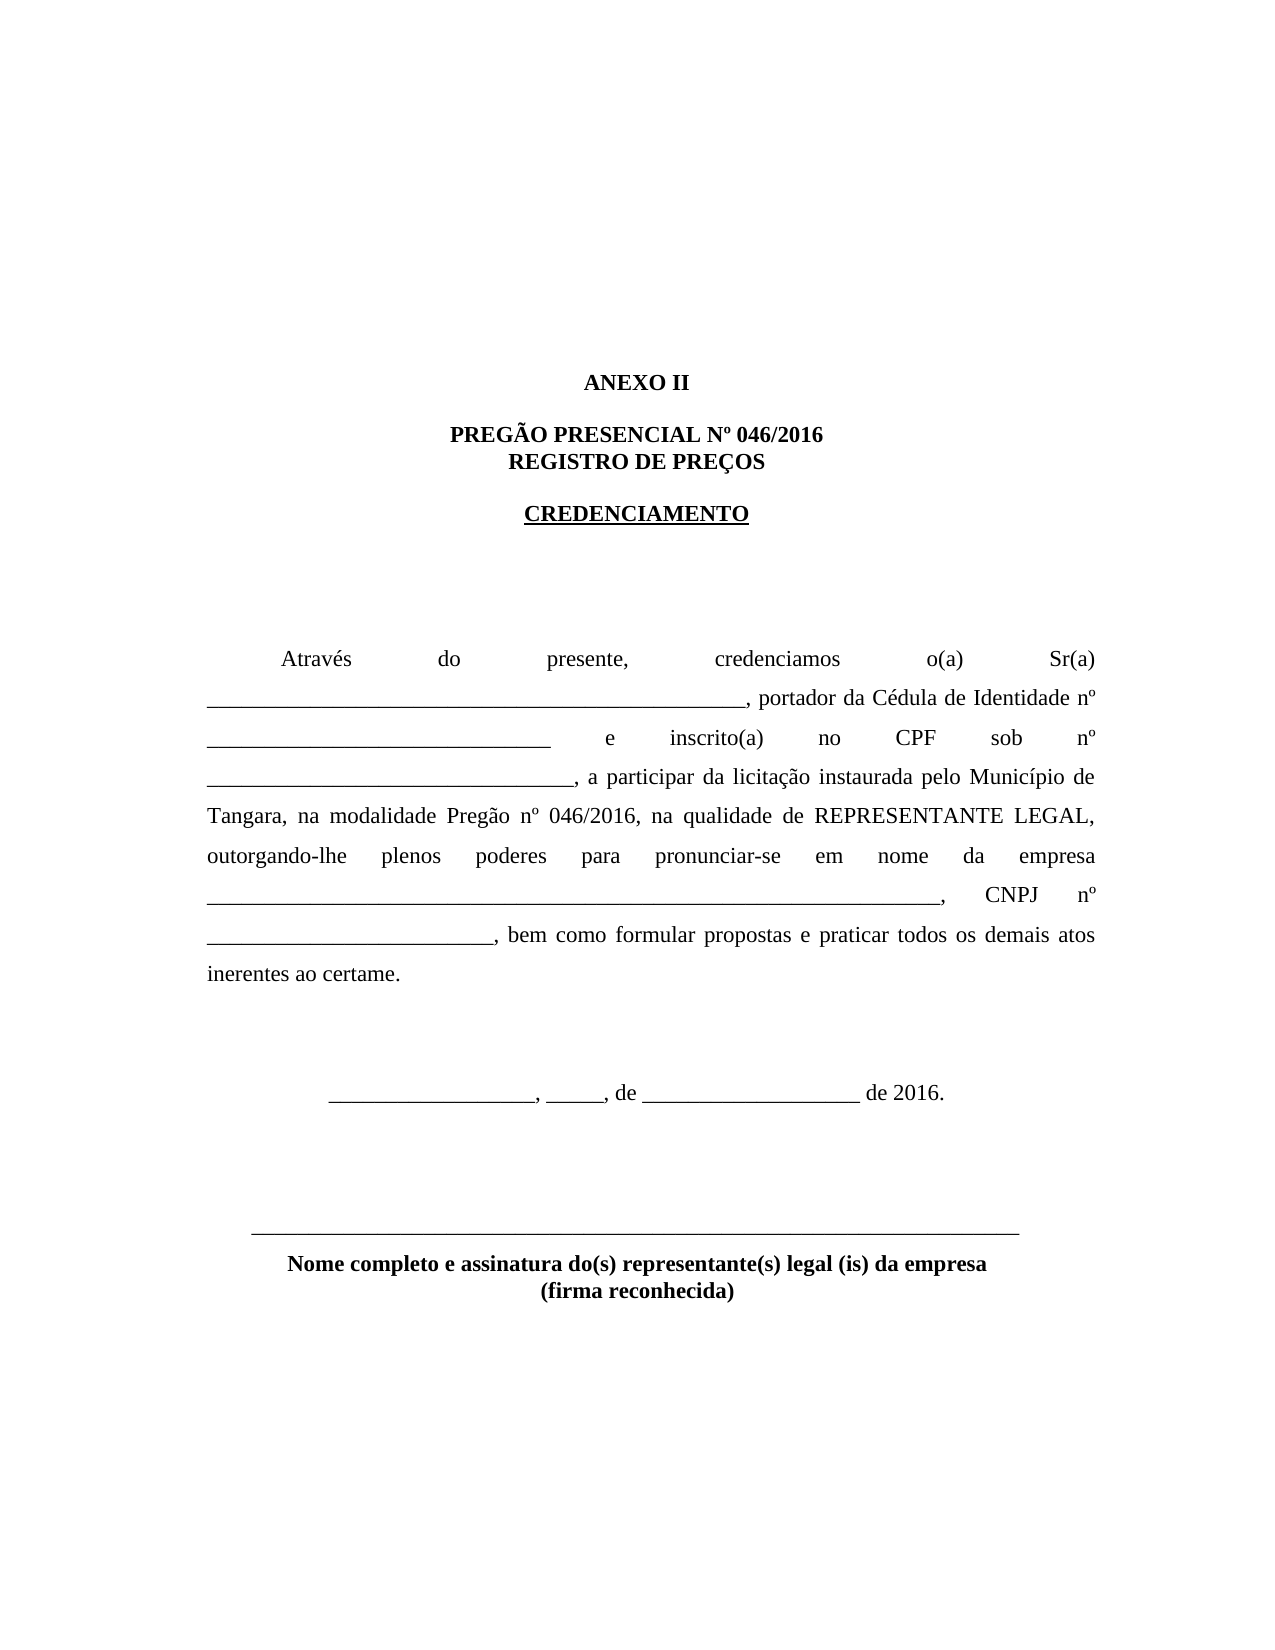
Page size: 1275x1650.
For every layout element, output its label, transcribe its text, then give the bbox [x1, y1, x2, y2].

text REGISTRO DE PREÇOS [177, 448, 1096, 474]
text ANEXO II [177, 369, 1096, 395]
text ___________________________________________________________________ [177, 1211, 1093, 1237]
text Através do presente, credenciamos o(a) Sr(a) _______________________________________________, portador da Cédula de Identidade nº ______________________________ e inscrito(a) no CPF sob nº ________________________________, a participar da licitação instaurada pelo Município de Tangara, na modalidade Pregão nº 046/2016, na qualidade de REPRESENTANTE LEGAL, outorgando-lhe plenos poderes para pronunciar-se em nome da empresa ________________________________________________________________, CNPJ nº _________________________, bem como formular propostas e praticar todos os demais atos inerentes ao certame. [207, 645, 1096, 987]
text Nome completo e assinatura do(s) representante(s) legal (is) da empresa [177, 1250, 1098, 1277]
text PREGÃO PRESENCIAL Nº 046/2016 [177, 421, 1096, 448]
text CREDENCIAMENTO [177, 500, 1096, 527]
text __________________, _____, de ___________________ de 2016. [177, 1079, 1096, 1105]
text (firma reconhecida) [177, 1277, 1098, 1303]
